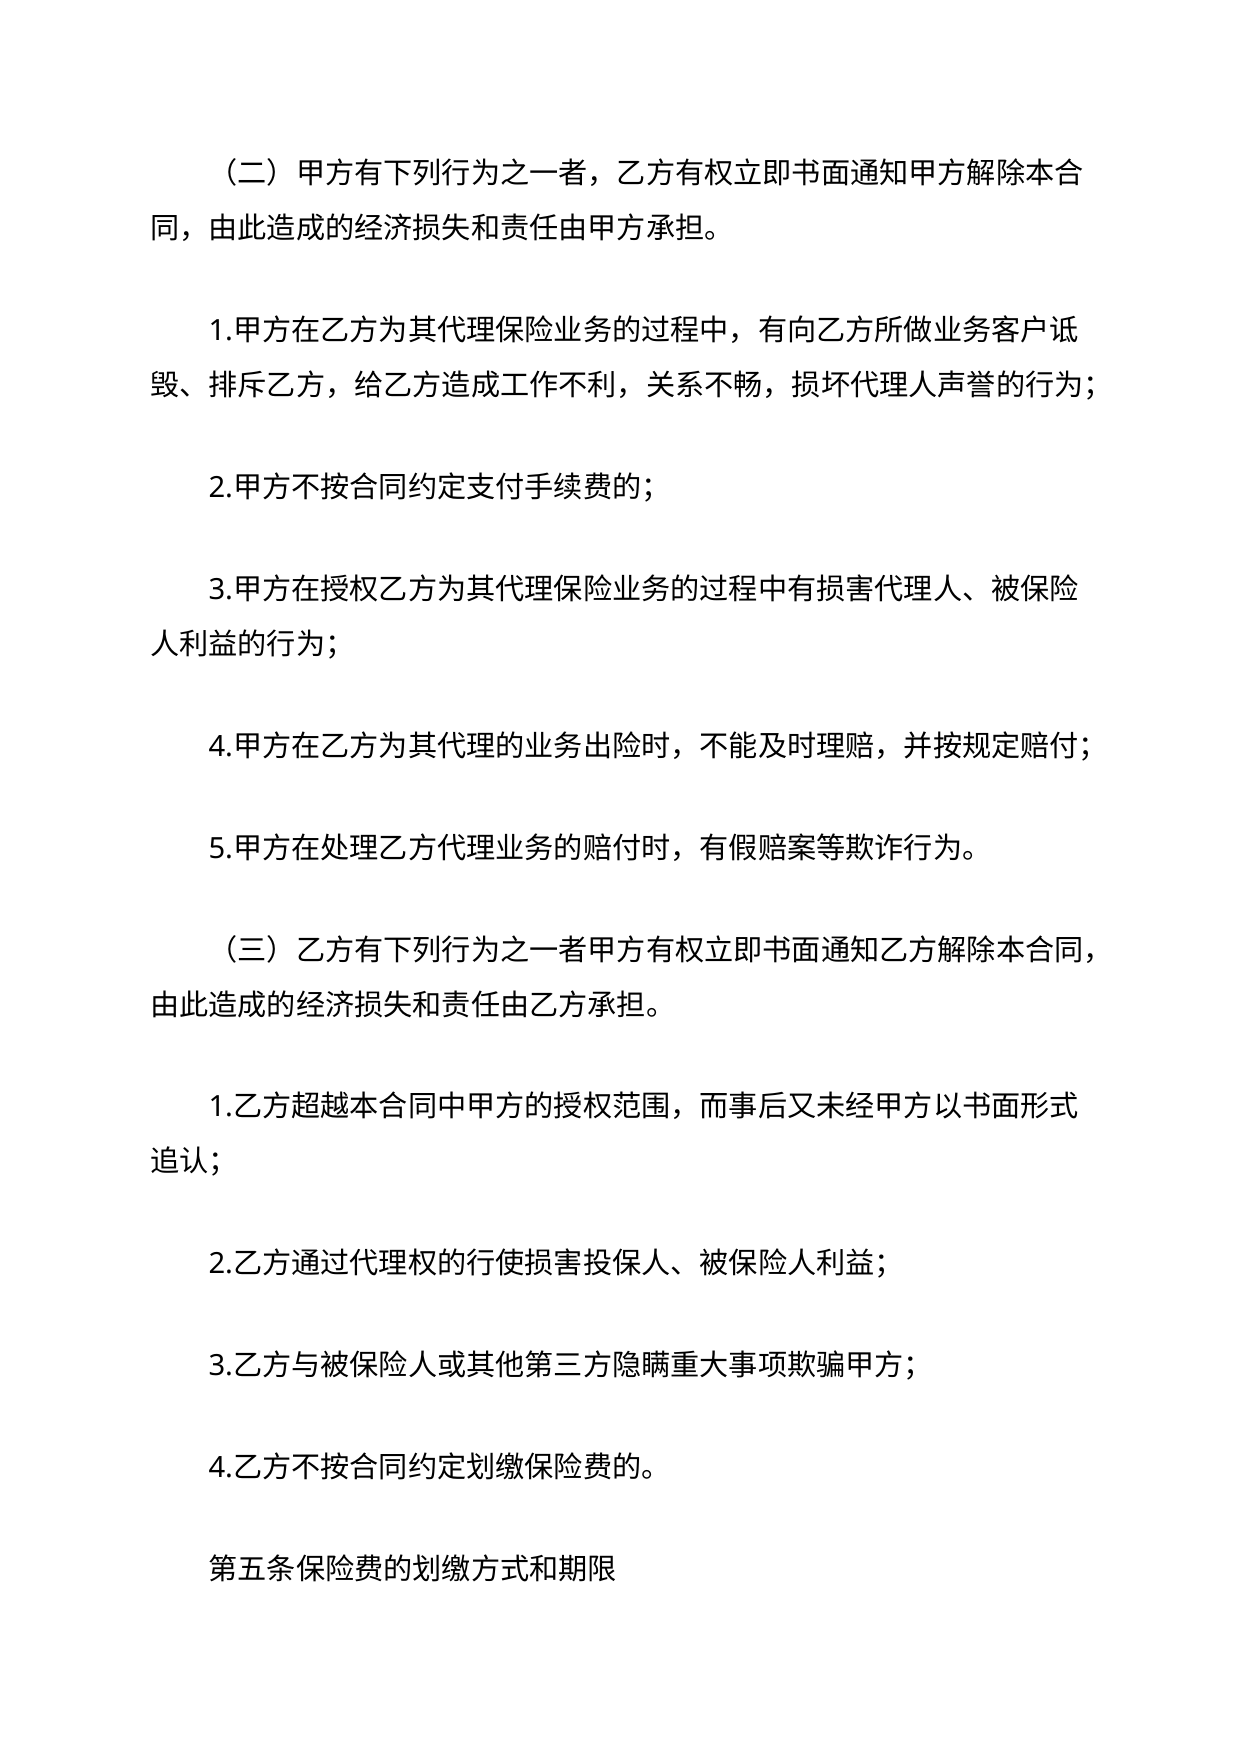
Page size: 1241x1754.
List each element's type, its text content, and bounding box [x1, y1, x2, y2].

text 第五条保险费的划缴方式和期限 [150, 1546, 1090, 1588]
text 4.乙方不按合同约定划缴保险费的。 [150, 1443, 1090, 1486]
text 2.乙方通过代理权的行使损害投保人、被保险人利益； [150, 1239, 1090, 1282]
text 3.乙方与被保险人或其他第三方隐瞒重大事项欺骗甲方； [150, 1342, 1090, 1384]
text 3.甲方在授权乙方为其代理保险业务的过程中有损害代理人、被保险人利益的行为； [150, 565, 1090, 663]
text 4.甲方在乙方为其代理的业务出险时，不能及时理赔，并按规定赔付； [150, 722, 1090, 764]
text （二）甲方有下列行为之一者，乙方有权立即书面通知甲方解除本合同，由此造成的经济损失和责任由甲方承担。 [150, 150, 1090, 247]
text 1.乙方超越本合同中甲方的授权范围，而事后又未经甲方以书面形式追认； [150, 1083, 1090, 1180]
text （三）乙方有下列行为之一者甲方有权立即书面通知乙方解除本合同，由此造成的经济损失和责任由乙方承担。 [150, 926, 1090, 1023]
text 2.甲方不按合同约定支付手续费的； [150, 463, 1090, 506]
text 1.甲方在乙方为其代理保险业务的过程中，有向乙方所做业务客户诋毁、排斥乙方，给乙方造成工作不利，关系不畅，损坏代理人声誉的行为； [150, 307, 1090, 404]
text 5.甲方在处理乙方代理业务的赔付时，有假赔案等欺诈行为。 [150, 824, 1090, 867]
